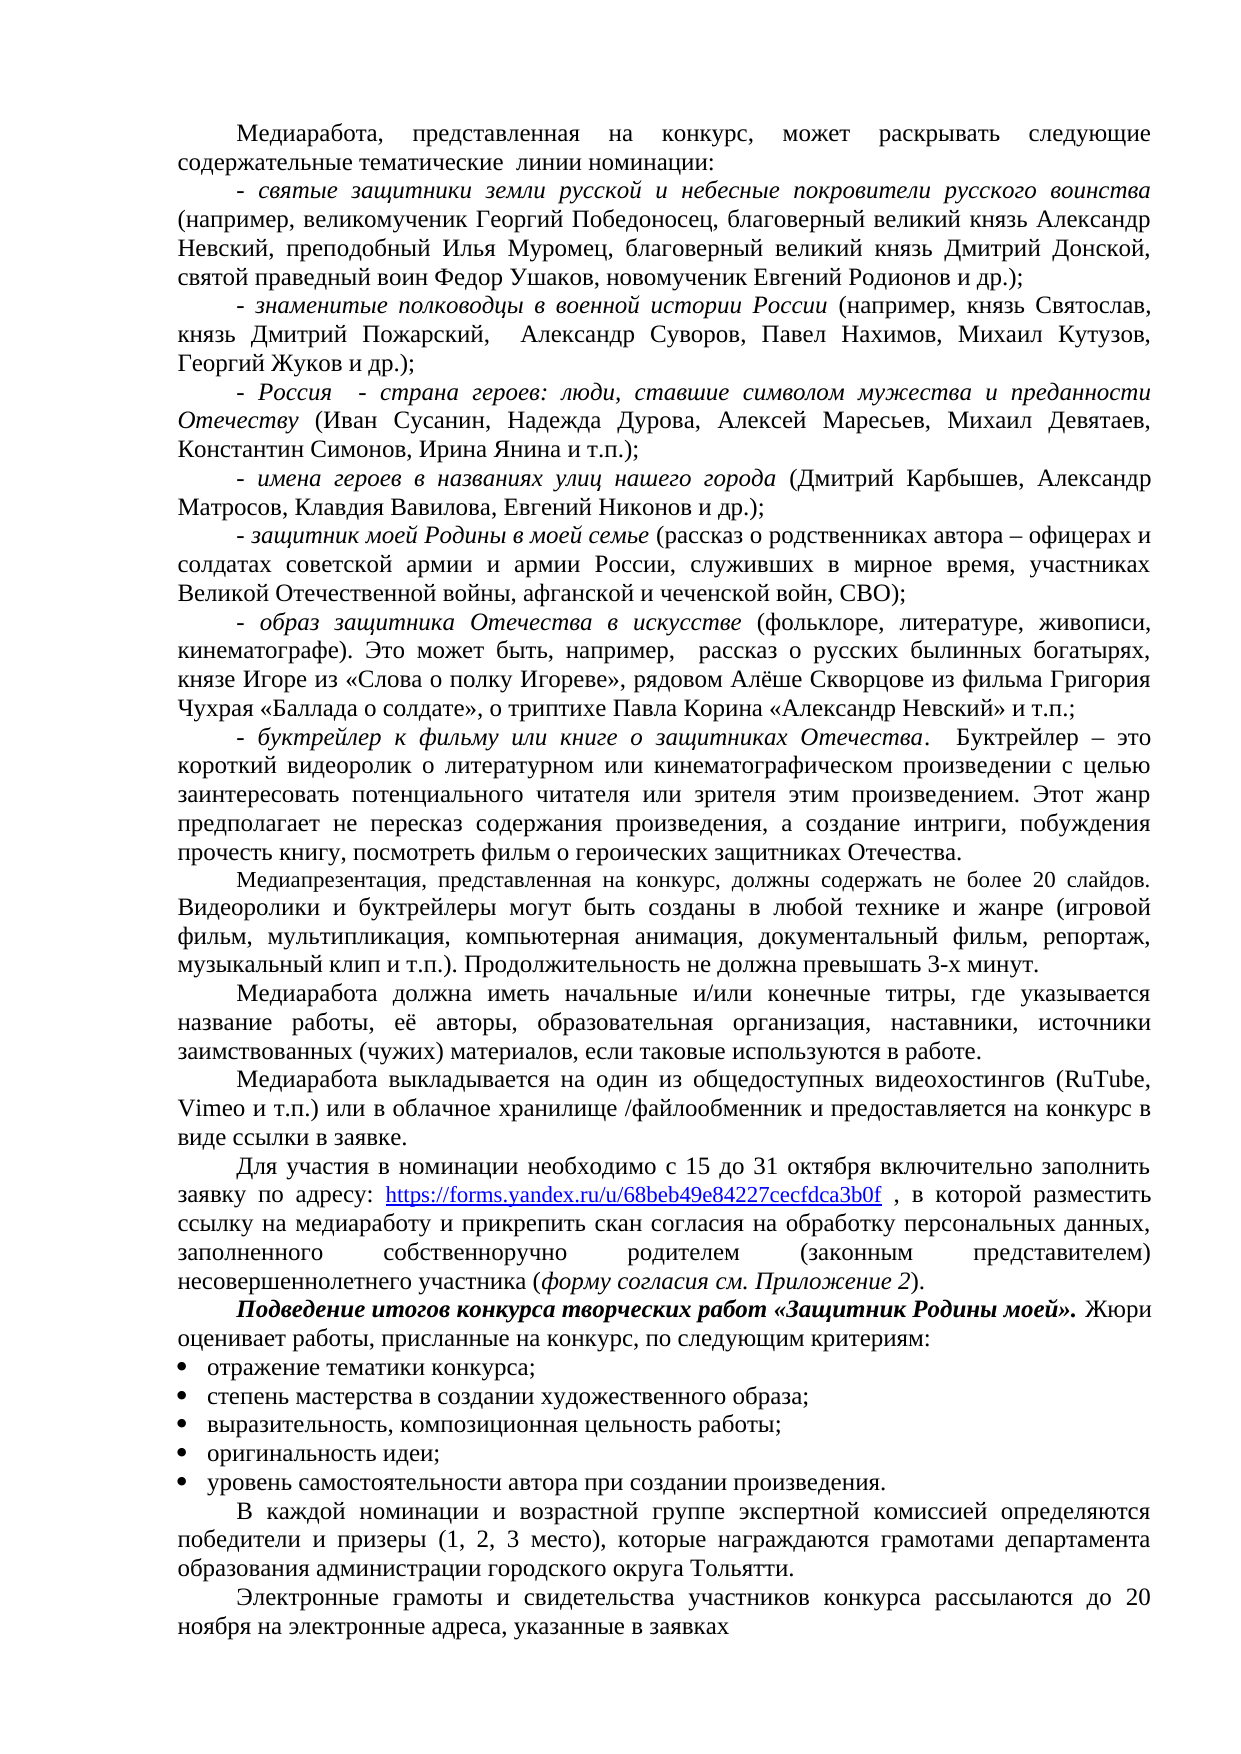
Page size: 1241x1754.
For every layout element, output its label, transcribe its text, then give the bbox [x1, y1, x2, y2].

text Медиаработа, представленная на конкурс, может раскрывать следующие содержательные тематические линии номинации: [177, 118, 1152, 176]
list оригинальность идеи; [177, 1438, 1152, 1467]
list уровень самостоятельности автора при создании произведения. [177, 1467, 1152, 1496]
list Медиапрезентация, представленная на конкурс, должны содержать не более 20 слайдов. Видеоролики и буктрейлеры могут быть созданы в любой технике и жанре (игровой фильм, мультипликация, компьютерная анимация, документальный фильм, репортаж, музыкальный клип и т.п.). Продолжительность не должна превышать 3-х минут. [177, 866, 1152, 978]
list В каждой номинации и возрастной группе экспертной комиссией определяются победители и призеры (1, 2, 3 место), которые награждаются грамотами департамента образования администрации городского округа Тольятти. [177, 1496, 1152, 1582]
list Подведение итогов конкурса творческих работ «Защитник Родины моей». Жюри оценивает работы, присланные на конкурс, по следующим критериям: [177, 1294, 1152, 1352]
text - Россия - страна героев: люди, ставшие символом мужества и преданности Отечеству (Иван Сусанин, Надежда Дурова, Алексей Маресьев, Михаил Девятаев, Константин Симонов, Ирина Янина и т.п.); [177, 377, 1152, 463]
list отражение тематики конкурса; [177, 1352, 1152, 1381]
list степень мастерства в создании художественного образа; [177, 1381, 1152, 1409]
text - буктрейлер к фильму или книге о защитниках Отечества. Буктрейлер – это короткий видеоролик о литературном или кинематографическом произведении с целью заинтересовать потенциального читателя или зрителя этим произведением. Этот жанр предполагает не пересказ содержания произведения, а создание интриги, побуждения прочесть книгу, посмотреть фильм о героических защитниках Отечества. [177, 722, 1152, 866]
list Медиаработа выкладывается на один из общедоступных видеохостингов (RuTube, Vimeo и т.п.) или в облачное хранилище /файлообменник и предоставляется на конкурс в виде ссылки в заявке. [177, 1064, 1152, 1151]
text - имена героев в названиях улиц нашего города (Дмитрий Карбышев, Александр Матросов, Клавдия Вавилова, Евгений Никонов и др.); [177, 463, 1152, 521]
list выразительность, композиционная цельность работы; [177, 1409, 1152, 1438]
text - защитник моей Родины в моей семье (рассказ о родственниках автора – офицерах и солдатах советской армии и армии России, служивших в мирное время, участниках Великой Отечественной войны, афганской и чеченской войн, СВО); [177, 521, 1152, 607]
text - святые защитники земли русской и небесные покровители русского воинства (например, великомученик Георгий Победоносец, благоверный великий князь Александр Невский, преподобный Илья Муромец, благоверный великий князь Дмитрий Донской, святой праведный воин Федор Ушаков, новомученик Евгений Родионов и др.); [177, 176, 1152, 291]
list Электронные грамоты и свидетельства участников конкурса рассылаются до 20 ноября на электронные адреса, указанные в заявках [177, 1582, 1152, 1639]
text - знаменитые полководцы в военной истории России (например, князь Святослав, князь Дмитрий Пожарский, Александр Суворов, Павел Нахимов, Михаил Кутузов, Георгий Жуков и др.); [177, 291, 1152, 377]
text - образ защитника Отечества в искусстве (фольклоре, литературе, живописи, кинематографе). Это может быть, например, рассказ о русских былинных богатырях, князе Игоре из «Слова о полку Игореве», рядовом Алёше Скворцове из фильма Григория Чухрая «Баллада о солдате», о триптихе Павла Корина «Александр Невский» и т.п.; [177, 607, 1152, 722]
list Для участия в номинации необходимо с 15 до 31 октября включительно заполнить заявку по адресу: https://forms.yandex.ru/u/68beb49e84227cecfdca3b0f , в которой разместить ссылку на медиаработу и прикрепить скан согласия на обработку персональных данных, заполненного собственноручно родителем (законным представителем) несовершеннолетнего участника (форму согласия см. Приложение 2). [177, 1151, 1152, 1294]
list Медиаработа должна иметь начальные и/или конечные титры, где указывается название работы, её авторы, образовательная организация, наставники, источники заимствованных (чужих) материалов, если таковые используются в работе. [177, 978, 1152, 1064]
